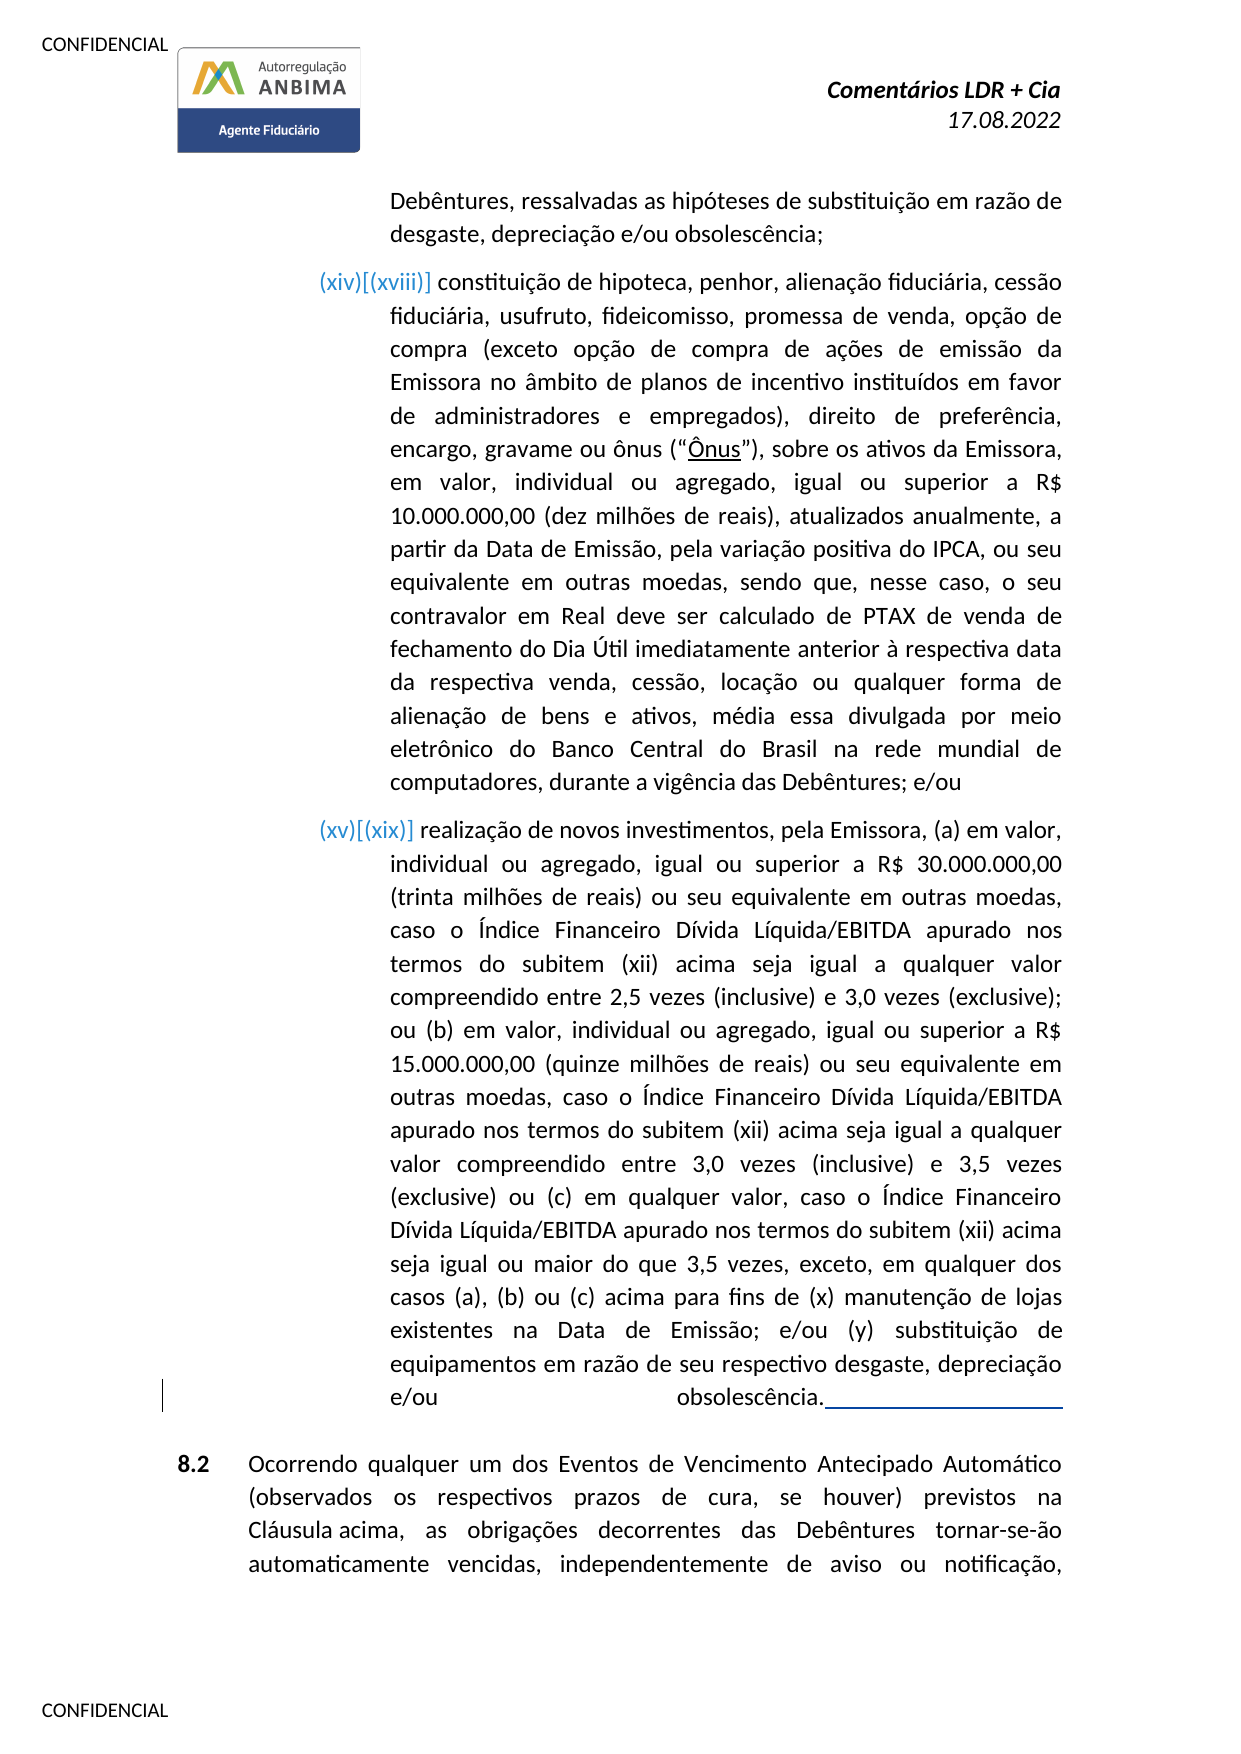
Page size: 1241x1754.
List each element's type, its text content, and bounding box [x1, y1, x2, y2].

list constituição de hipoteca, penhor, alienação fiduciária, cessão fiduciária, usufruto, fideicomisso, promessa de venda, opção de compra (exceto opção de compra de ações de emissão da Emissora no âmbito de planos de incentivo instituídos em favor de administradores e empregados), direito de preferência, encargo, gravame ou ônus (“Ônus”), sobre os ativos da Emissora, em valor, individual ou agregado, igual ou superior a R$ 10.000.000,00 (dez milhões de reais), atualizados anualmente, a partir da Data de Emissão, pela variação positiva do IPCA, ou seu equivalente em outras moedas, sendo que, nesse caso, o seu contravalor em Real deve ser calculado de PTAX de venda de fechamento do Dia Útil imediatamente anterior à respectiva data da respectiva venda, cessão, locação ou qualquer forma de alienação de bens e ativos, média essa divulgada por meio eletrônico do Banco Central do Brasil na rede mundial de computadores, durante a vigência das Debêntures; e/ou [319, 264, 1063, 797]
list realização de novos investimentos, pela Emissora, (a) em valor, individual ou agregado, igual ou superior a R$ 30.000.000,00 (trinta milhões de reais) ou seu equivalente em outras moedas, caso o Índice Financeiro Dívida Líquida/EBITDA apurado nos termos do subitem (xii) acima seja igual a qualquer valor compreendido entre 2,5 vezes (inclusive) e 3,0 vezes (exclusive); ou (b) em valor, individual ou agregado, igual ou superior a R$ 15.000.000,00 (quinze milhões de reais) ou seu equivalente em outras moedas, caso o Índice Financeiro Dívida Líquida/EBITDA apurado nos termos do subitem (xii) acima seja igual a qualquer valor compreendido entre 3,0 vezes (inclusive) e 3,5 vezes (exclusive) ou (c) em qualquer valor, caso o Índice Financeiro Dívida Líquida/EBITDA apurado nos termos do subitem (xii) acima seja igual ou maior do que 3,5 vezes, exceto, em qualquer dos casos (a), (b) ou (c) acima para fins de (x) manutenção de lojas existentes na Data de Emissão; e/ou (y) substituição de equipamentos em razão de seu respectivo desgaste, depreciação e/ou obsolescência. [319, 812, 1063, 1445]
picture [177, 47, 361, 153]
